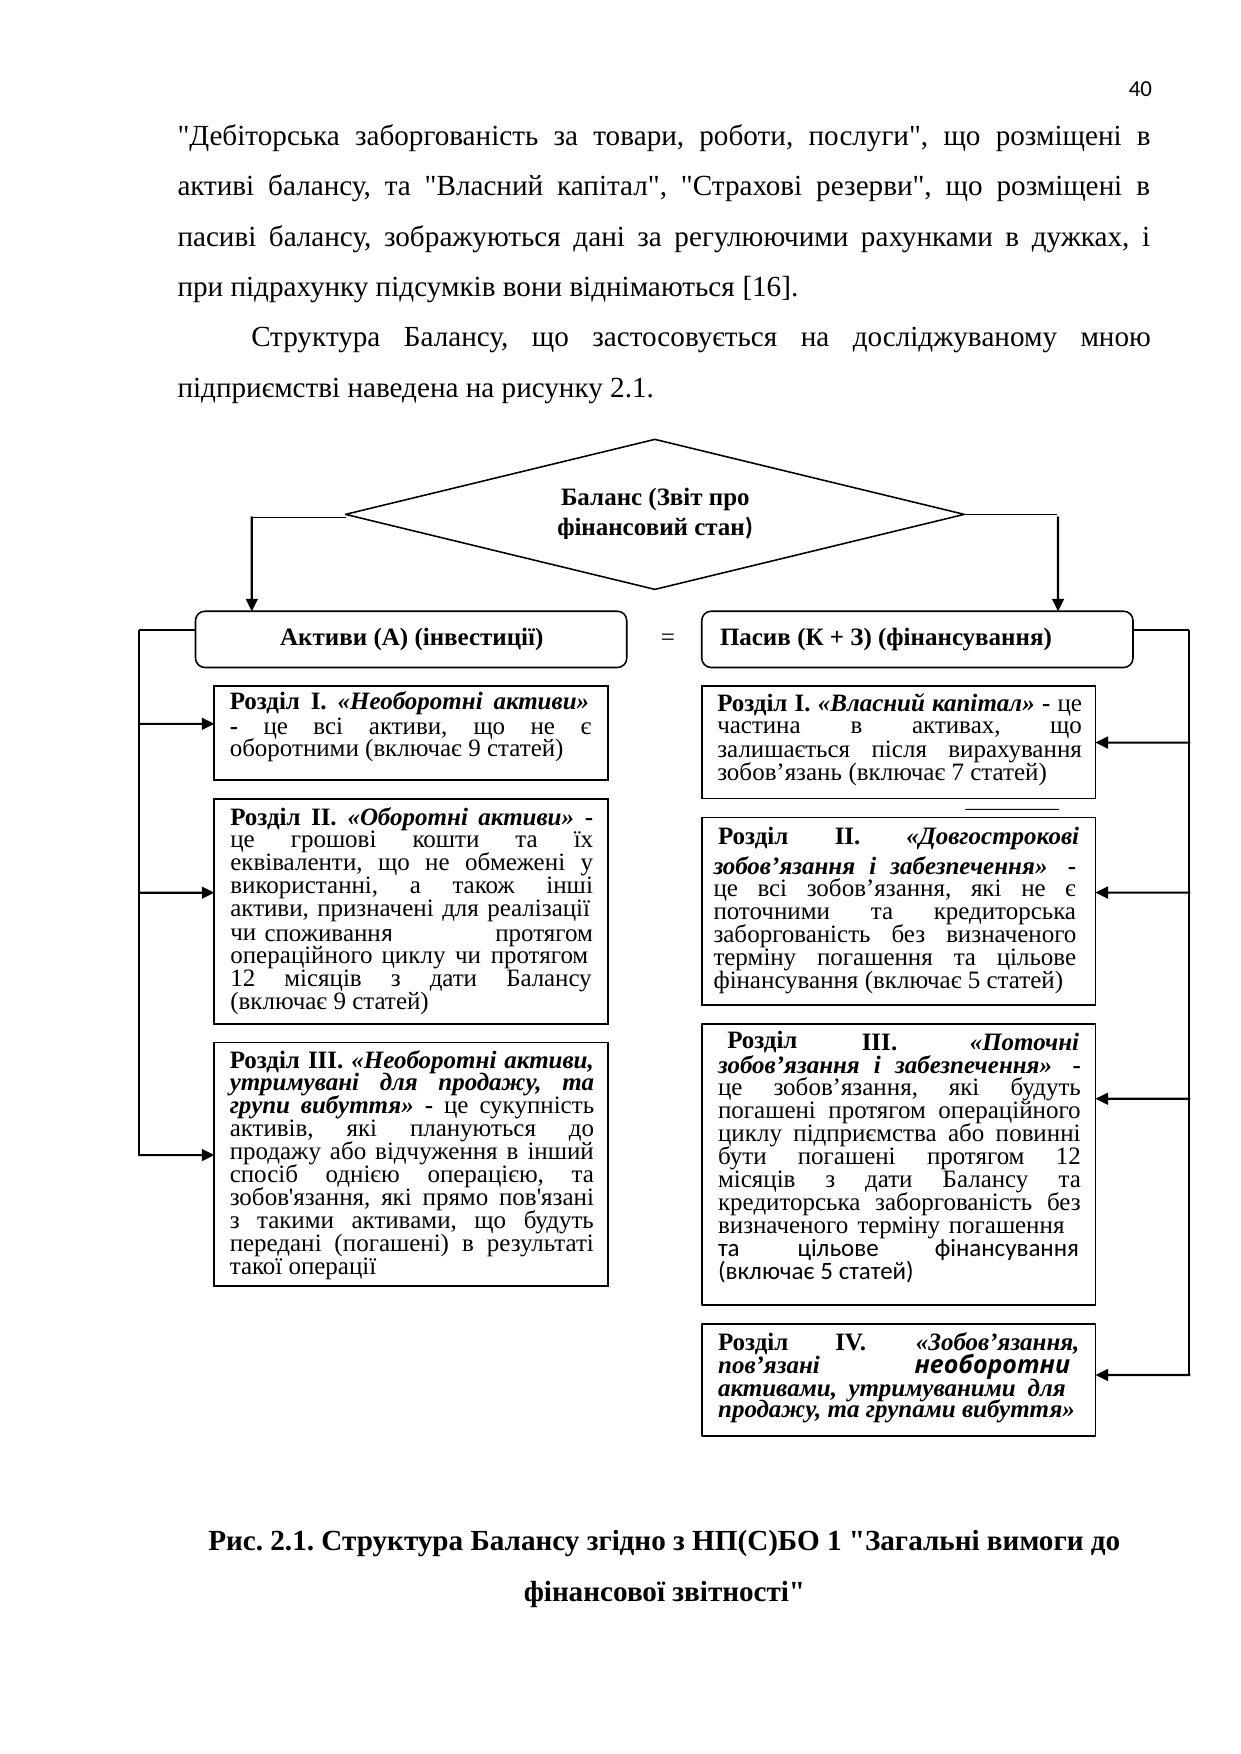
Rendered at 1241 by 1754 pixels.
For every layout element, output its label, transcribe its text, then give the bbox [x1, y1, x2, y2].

text Структура Балансу, що застосовується на досліджуваному мною підприємстві наведена на рисунку 2.1. [177, 319, 1152, 403]
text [177, 118, 1152, 303]
text Рис. 2.1. Структура Балансу згідно з НП(С)БО 1 "Загальні вимоги до фінансової звітності" [177, 1523, 1152, 1607]
